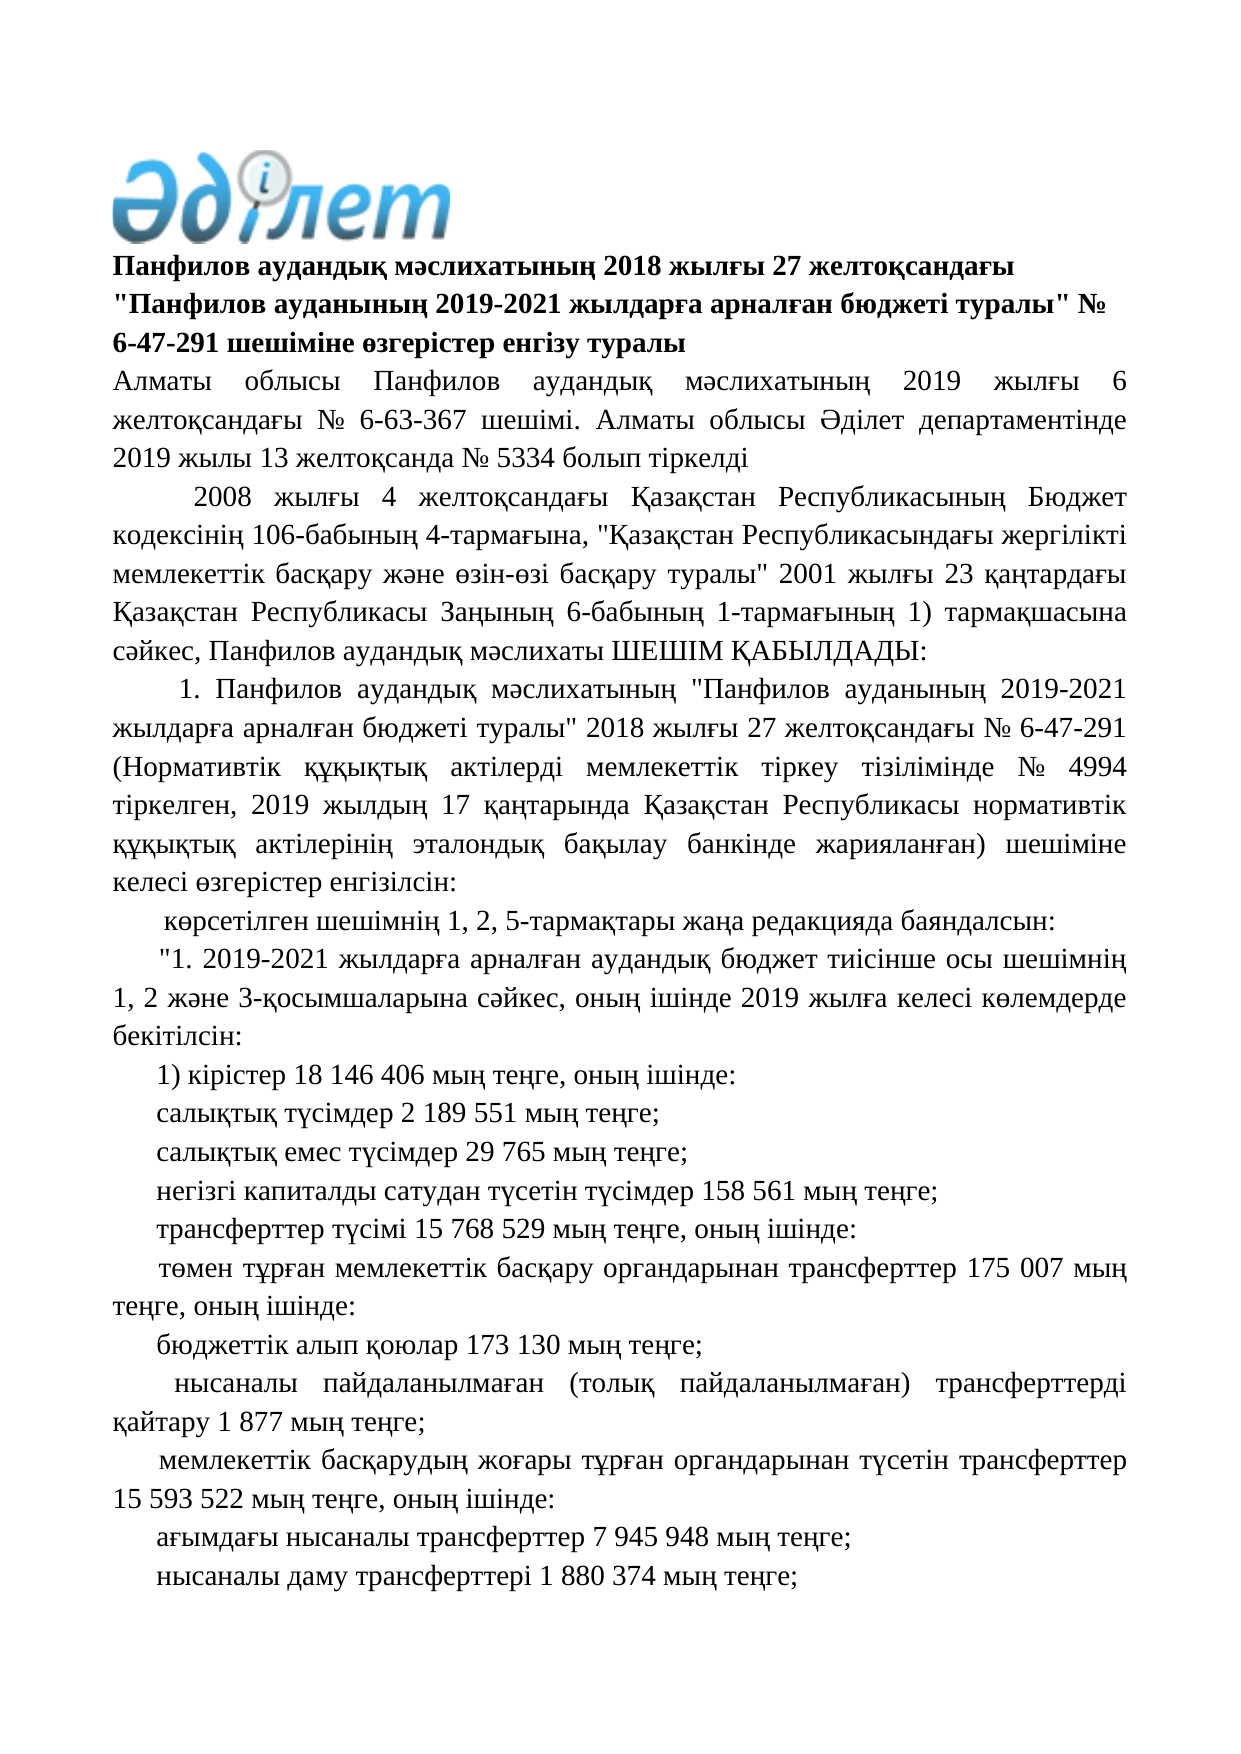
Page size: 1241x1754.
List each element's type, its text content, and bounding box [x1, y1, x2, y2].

text нысаналы пайдаланылмаған (толық пайдаланылмаған) трансферттерді қайтару 1 877 мың теңге; [112, 1365, 1128, 1437]
picture [112, 150, 451, 244]
text нысаналы даму трансферттері 1 880 374 мың теңге; [112, 1558, 1128, 1592]
text негізгі капиталды сатудан түсетін түсімдер 158 561 мың теңге; [112, 1173, 1128, 1206]
text салықтық түсімдер 2 189 551 мың теңге; [112, 1096, 1128, 1129]
text бюджеттік алып қоюлар 173 130 мың теңге; [112, 1327, 1128, 1360]
text Алматы облысы Панфилов аудандық мәслихатының 2019 жылғы 6 желтоқсандағы № 6-63-367 шешімі. Алматы облысы Әділет департаментінде 2019 жылы 13 желтоқсанда № 5334 болып тіркелді [112, 363, 1128, 474]
text ағымдағы нысаналы трансферттер 7 945 948 мың теңге; [112, 1519, 1128, 1553]
text 2008 жылғы 4 желтоқсандағы Қазақстан Республикасының Бюджет кодексінің 106-бабының 4-тармағына, "Қазақстан Республикасындағы жергілікті мемлекеттік басқару және өзін-өзі басқару туралы" 2001 жылғы 23 қаңтардағы Қазақстан Республикасы Заңының 6-бабының 1-тармағының 1) тармақшасына сәйкес, Панфилов аудандық мәслихаты ШЕШІМ ҚАБЫЛДАДЫ: [112, 479, 1128, 667]
text көрсетілген шешімнің 1, 2, 5-тармақтары жаңа редакцияда баяндалсын: [112, 903, 1128, 936]
text Панфилов аудандық мәслихатының 2018 жылғы 27 желтоқсандағы "Панфилов ауданының 2019-2021 жылдарға арналған бюджеті туралы" № 6-47-291 шешіміне өзгерістер енгізу туралы [112, 248, 1128, 358]
text трансферттер түсімі 15 768 529 мың теңге, оның ішінде: [112, 1211, 1128, 1245]
text 1) кірістер 18 146 406 мың теңге, оның ішінде: [112, 1057, 1128, 1091]
text салықтық емес түсімдер 29 765 мың теңге; [112, 1134, 1128, 1168]
text төмен тұрған мемлекеттiк басқару органдарынан трансферттер 175 007 мың теңге, оның ішінде: [112, 1250, 1128, 1322]
text мемлекеттік басқарудың жоғары тұрған органдарынан түсетін трансферттер 15 593 522 мың теңге, оның ішінде: [112, 1442, 1128, 1514]
text "1. 2019-2021 жылдарға арналған аудандық бюджет тиісінше осы шешімнің 1, 2 және 3-қосымшаларына сәйкес, оның ішінде 2019 жылға келесі көлемдерде бекітілсін: [112, 941, 1128, 1052]
text 1. Панфилов аудандық мәслихатының "Панфилов ауданының 2019-2021 жылдарға арналған бюджеті туралы" 2018 жылғы 27 желтоқсандағы № 6-47-291 (Нормативтік құқықтық актілерді мемлекеттік тіркеу тізілімінде № 4994 тіркелген, 2019 жылдың 17 қаңтарында Қазақстан Республикасы нормативтік құқықтық актілерінің эталондық бақылау банкінде жарияланған) шешіміне келесі өзгерістер енгізілсін: [112, 672, 1128, 898]
